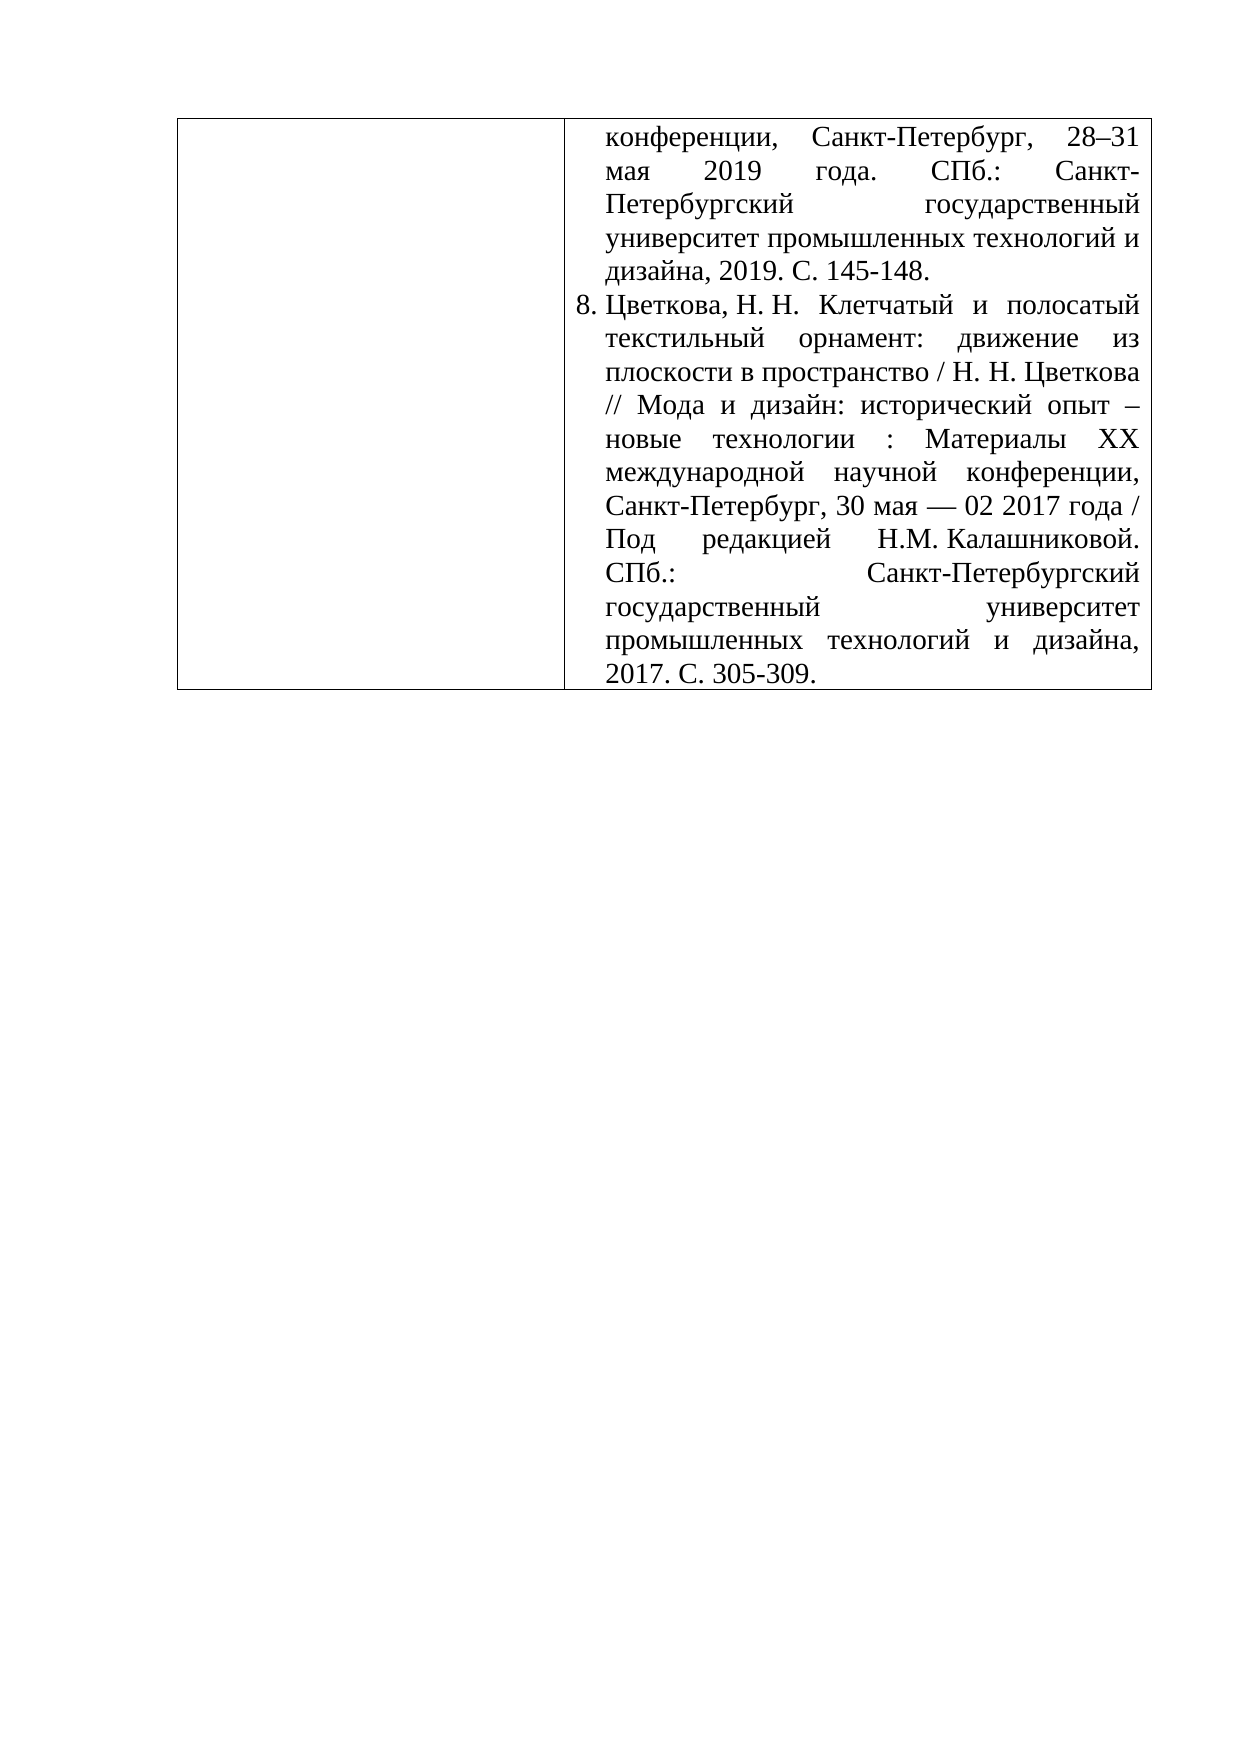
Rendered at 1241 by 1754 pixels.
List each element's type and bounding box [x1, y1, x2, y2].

table_cell [565, 119, 1151, 689]
table_cell [178, 119, 564, 689]
